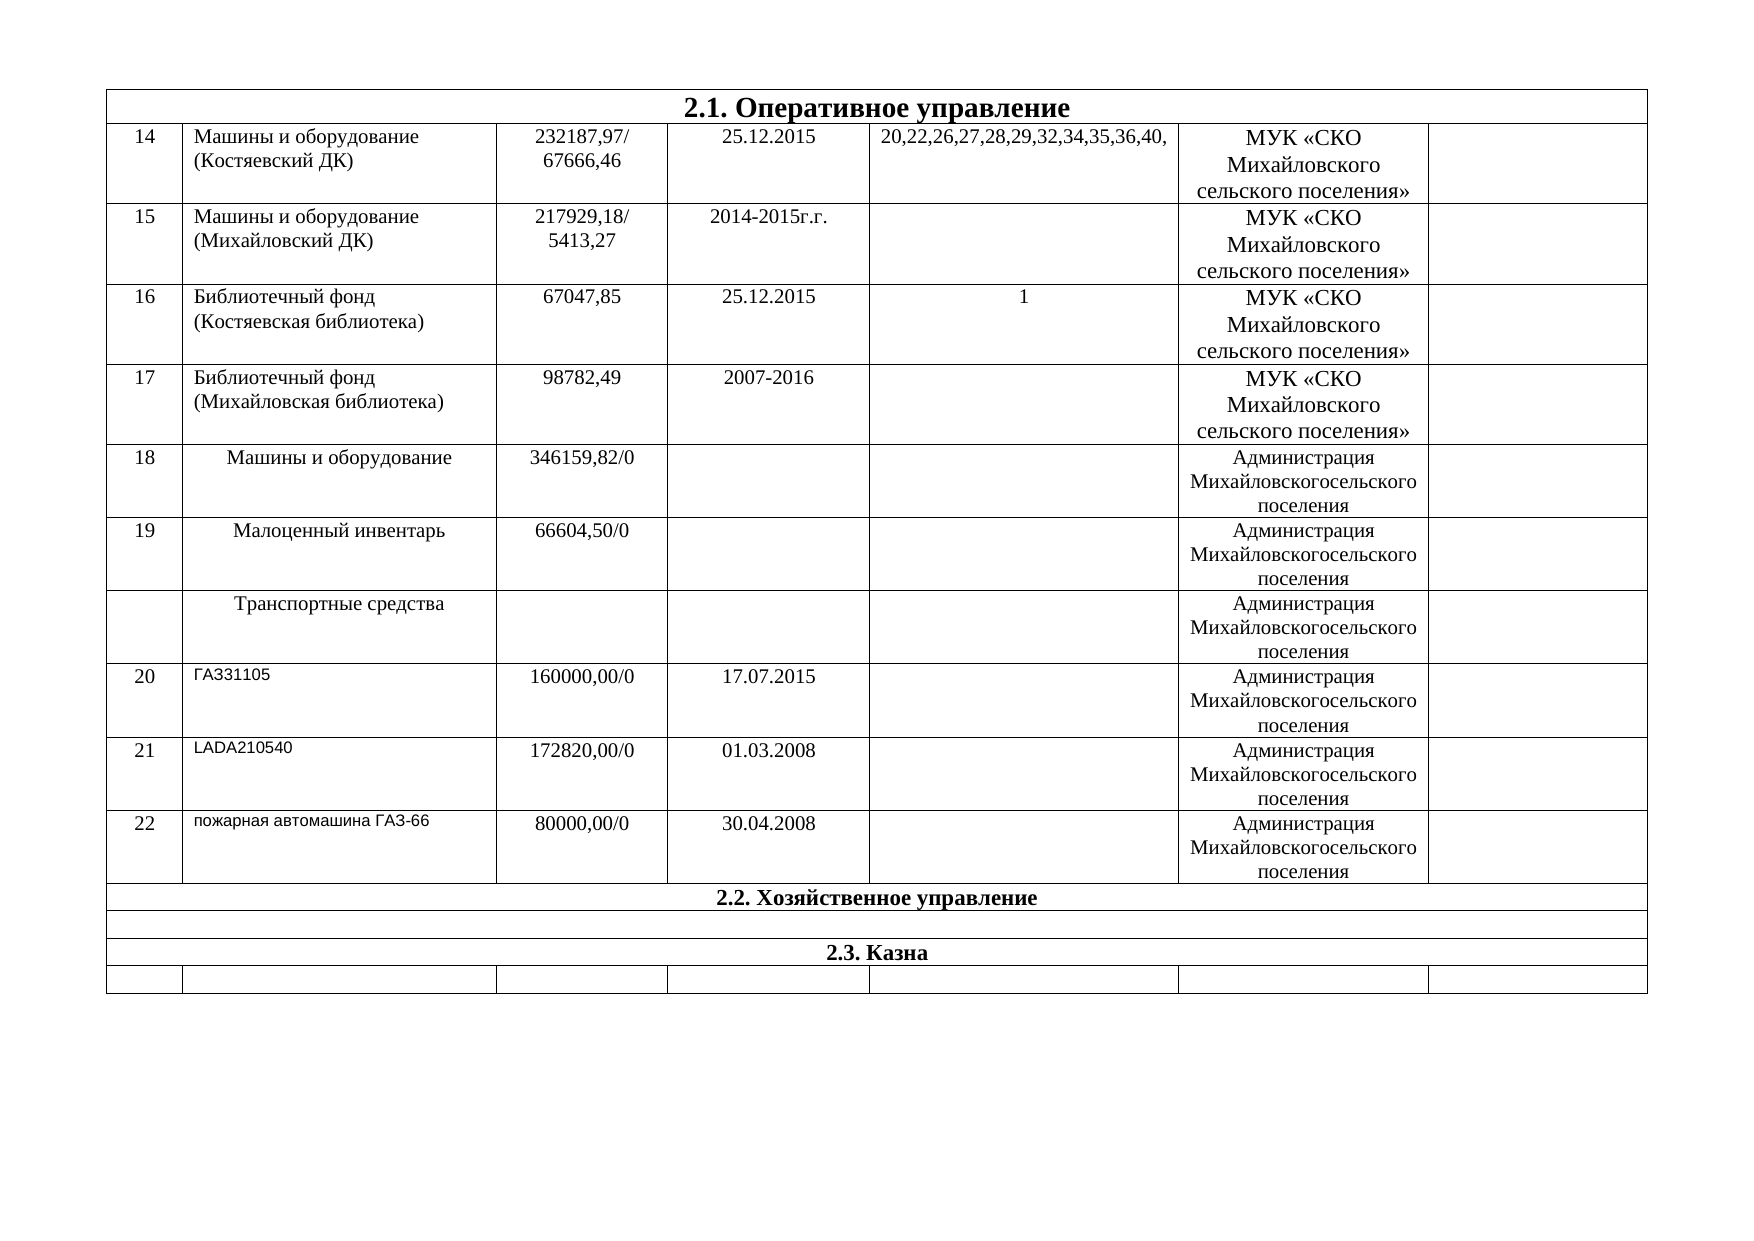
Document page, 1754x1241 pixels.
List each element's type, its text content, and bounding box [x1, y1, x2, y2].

table_cell ГАЗ31105 [183, 664, 496, 737]
table_cell 160000,00/0 [497, 664, 667, 737]
table_cell 217929,18/ 5413,27 [497, 204, 667, 283]
table_cell 232187,97/ 67666,46 [497, 124, 667, 203]
table_cell МУК «СКО Михайловского сельского поселения» [1179, 285, 1428, 363]
table_cell [497, 966, 667, 993]
table_cell [1429, 811, 1647, 883]
table_cell МУК «СКО Михайловского сельского поселения» [1179, 204, 1428, 283]
table_cell Администрация Михайловскогосельского поселения [1179, 811, 1428, 883]
table_cell 2.3. Казна [107, 939, 1647, 965]
table_cell [183, 966, 496, 993]
table_cell [870, 664, 1178, 737]
table_cell Транспортные средства [183, 591, 496, 663]
table_cell [1429, 285, 1647, 363]
table_cell 19 [107, 518, 182, 590]
table_cell 98782,49 [497, 365, 667, 444]
table_cell 25.12.2015 [668, 285, 869, 363]
table_cell 2014-2015г.г. [668, 204, 869, 283]
table_cell Администрация Михайловскогосельского поселения [1179, 738, 1428, 810]
table_cell [1429, 124, 1647, 203]
table_cell 20 [107, 664, 182, 737]
table_cell [497, 591, 667, 663]
table_cell 2.2. Хозяйственное управление [107, 884, 1647, 910]
table_cell МУК «СКО Михайловского сельского поселения» [1179, 365, 1428, 444]
table_cell Машины и оборудование (Михайловский ДК) [183, 204, 496, 283]
table_cell [668, 591, 869, 663]
table_cell 2007-2016 [668, 365, 869, 444]
table_cell LADA210540 [183, 738, 496, 810]
table_cell Библиотечный фонд (Костяевская библиотека) [183, 285, 496, 363]
table_cell [107, 911, 1647, 938]
table_cell [107, 966, 182, 993]
table_cell [870, 445, 1178, 517]
table_cell 66604,50/0 [497, 518, 667, 590]
table_cell 17.07.2015 [668, 664, 869, 737]
table_cell [1179, 966, 1428, 993]
table_cell МУК «СКО Михайловского сельского поселения» [1179, 124, 1428, 203]
table_cell Администрация Михайловскогосельского поселения [1179, 518, 1428, 590]
table_cell [870, 966, 1178, 993]
table_cell [107, 591, 182, 663]
table_cell 21 [107, 738, 182, 810]
table_cell Машины и оборудование (Костяевский ДК) [183, 124, 496, 203]
table_cell [1429, 365, 1647, 444]
table_cell [870, 518, 1178, 590]
table_cell 16 [107, 285, 182, 363]
table_cell 1 [870, 285, 1178, 363]
table_cell 25.12.2015 [668, 124, 869, 203]
table_cell Администрация Михайловскогосельского поселения [1179, 591, 1428, 663]
table_cell 67047,85 [497, 285, 667, 363]
table_cell 18 [107, 445, 182, 517]
table_cell [1429, 738, 1647, 810]
table_cell [1429, 518, 1647, 590]
table_cell [870, 204, 1178, 283]
table_cell 346159,82/0 [497, 445, 667, 517]
table_cell [1429, 204, 1647, 283]
table_cell Библиотечный фонд (Михайловская библиотека) [183, 365, 496, 444]
table_cell 01.03.2008 [668, 738, 869, 810]
table_cell [870, 811, 1178, 883]
table_cell пожарная автомашина ГАЗ-66 [183, 811, 496, 883]
table_cell 15 [107, 204, 182, 283]
table_cell [1429, 445, 1647, 517]
table_cell 80000,00/0 [497, 811, 667, 883]
table_cell 2.1. Оперативное управление [107, 90, 1647, 123]
table_cell [870, 365, 1178, 444]
table_cell Машины и оборудование [183, 445, 496, 517]
table_cell 20,22,26,27,28,29,32,34,35,36,40, [870, 124, 1178, 203]
table_cell [668, 518, 869, 590]
table_cell [870, 591, 1178, 663]
table_cell [870, 738, 1178, 810]
table_cell [668, 445, 869, 517]
table_cell [1429, 591, 1647, 663]
table_cell 14 [107, 124, 182, 203]
table_cell [1429, 664, 1647, 737]
table_cell Администрация Михайловскогосельского поселения [1179, 664, 1428, 737]
table_cell 172820,00/0 [497, 738, 667, 810]
table_cell 17 [107, 365, 182, 444]
table_cell 22 [107, 811, 182, 883]
table_cell Малоценный инвентарь [183, 518, 496, 590]
table_cell Администрация Михайловскогосельского поселения [1179, 445, 1428, 517]
table_cell [668, 966, 869, 993]
table_cell [1429, 966, 1647, 993]
table_cell 30.04.2008 [668, 811, 869, 883]
